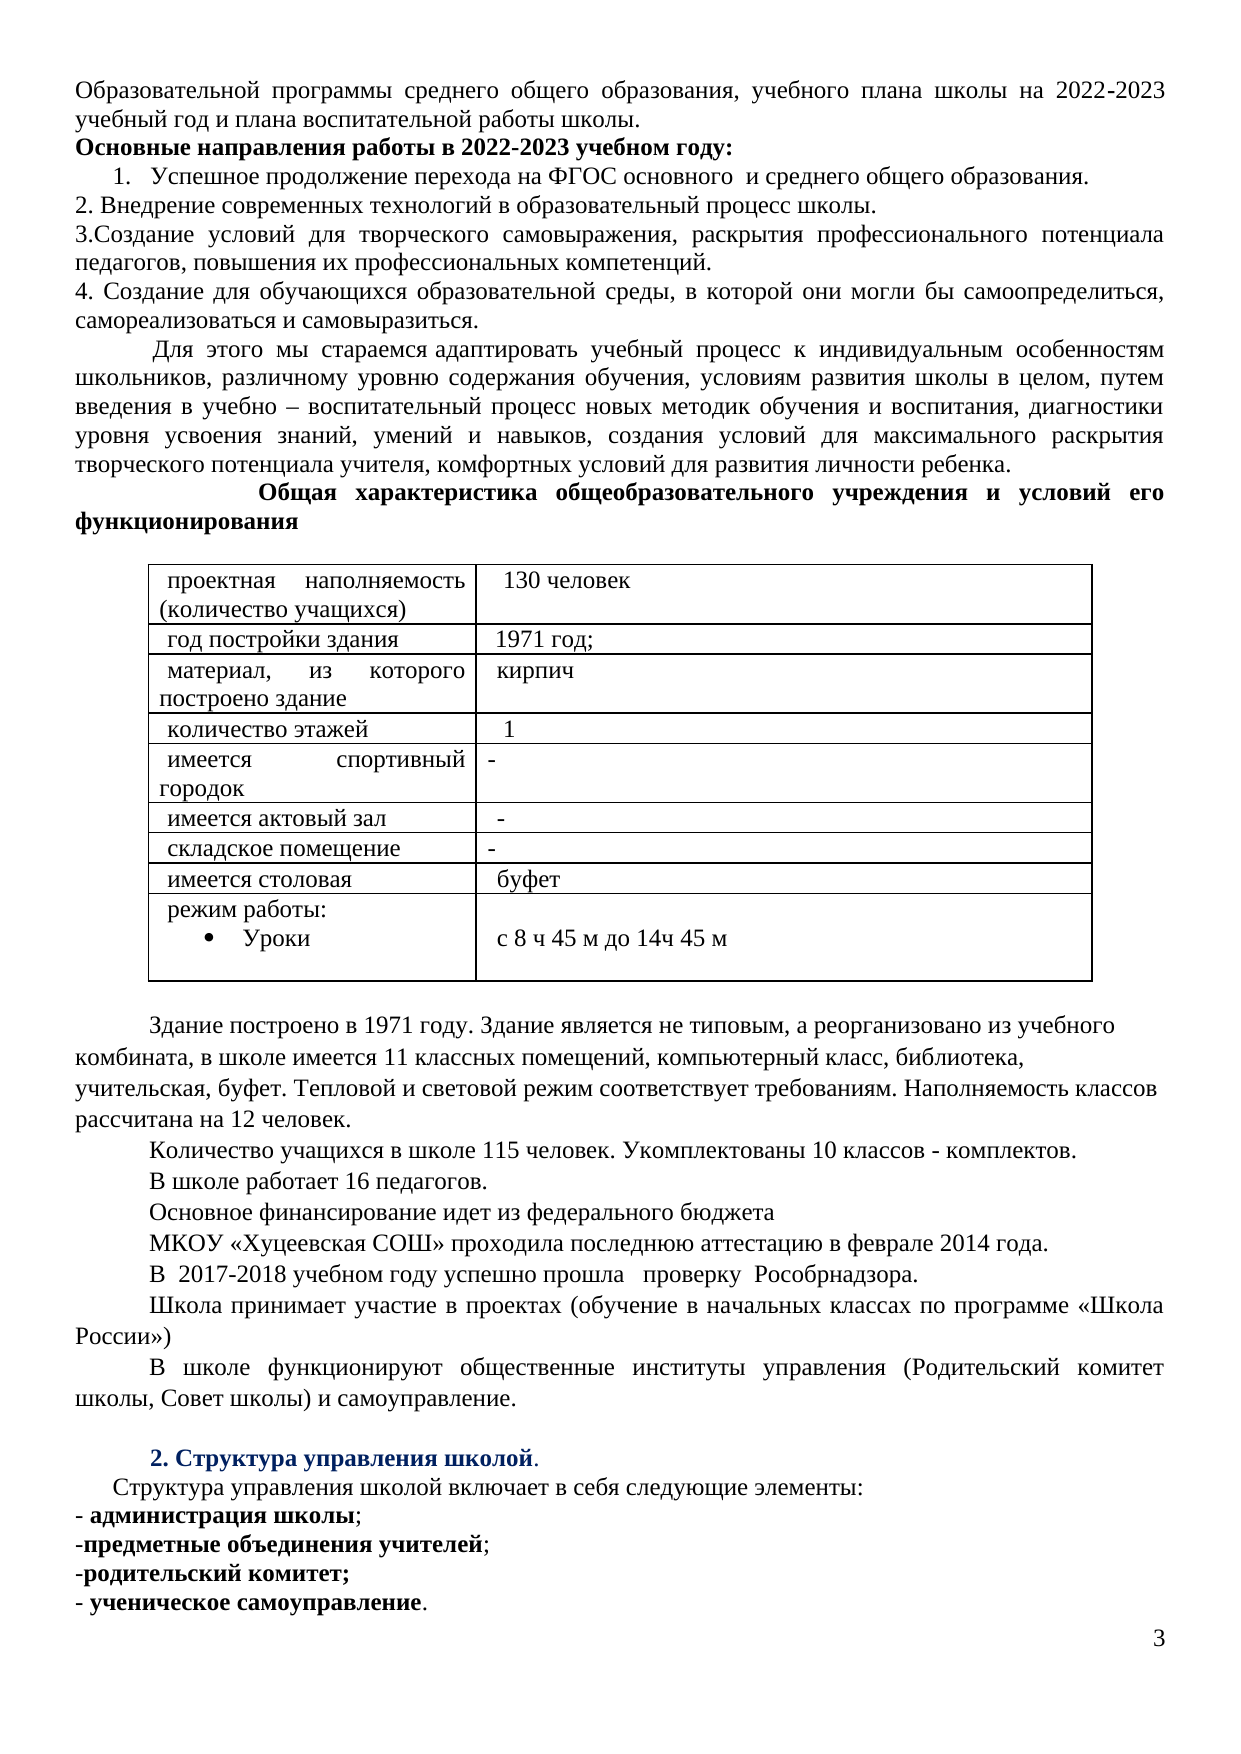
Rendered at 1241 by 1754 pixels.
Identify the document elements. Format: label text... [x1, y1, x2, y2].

text Школа принимает участие в проектах (обучение в начальных классах по программе «Школа России») [75, 1290, 1165, 1350]
text В 2017-2018 учебном году успешно прошла проверку Рособрнадзора. [75, 1259, 1165, 1288]
text Структура управления школой включает в себя следующие элементы: [75, 1472, 1165, 1500]
table_cell - [477, 744, 1091, 802]
list 2. Структура управления школой. [150, 1443, 1165, 1472]
table_cell количество этажей [149, 714, 475, 742]
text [75, 75, 1165, 132]
table_cell имеется столовая [149, 864, 475, 892]
table_cell буфет [477, 864, 1091, 892]
table_cell имеется спортивный городок [149, 744, 475, 802]
text - ученическое самоуправление. [75, 1587, 1165, 1615]
table_cell - [477, 803, 1091, 832]
table_cell имеется актовый зал [149, 803, 475, 832]
text Количество учащихся в школе 115 человек. Укомплектованы 10 классов - комплектов. [75, 1135, 1165, 1163]
text Основные направления работы в 2022-2023 учебном году: [75, 132, 1165, 161]
table_cell материал, из которого построено здание [149, 655, 475, 712]
text -предметные объединения учителей; [75, 1529, 1165, 1558]
text 3.Создание условий для творческого самовыражения, раскрытия профессионального потенциала педагогов, повышения их профессиональных компетенций. [75, 219, 1165, 276]
text В школе функционируют общественные институты управления (Родительский комитет школы, Совет школы) и самоуправление. [75, 1352, 1165, 1412]
table_cell 1971 год; [477, 625, 1091, 653]
table_cell с 8 ч 45 м до 14ч 45 м [477, 894, 1091, 980]
table_cell режим работы: Уроки [149, 894, 475, 980]
text В школе работает 16 педагогов. [75, 1166, 1165, 1194]
table_header проектная наполняемость (количество учащихся) [149, 565, 475, 623]
text Для этого мы стараемся адаптировать учебный процесс к индивидуальным особенностям школьников, различному уровню содержания обучения, условиям развития школы в целом, путем введения в учебно – воспитательный процесс новых методик обучения и воспитания, диагностики уровня усвоения знаний, умений и навыков, создания условий для максимального раскрытия творческого потенциала учителя, комфортных условий для развития личности ребенка. [75, 334, 1165, 477]
text Основное финансирование идет из федерального бюджета [75, 1197, 1165, 1226]
table_cell складское помещение [149, 833, 475, 862]
text Здание построено в 1971 году. Здание является не типовым, а реорганизовано из учебного комбината, в школе имеется 11 классных помещений, компьютерный класс, библиотека, учительская, буфет. Тепловой и световой режим соответствует требованиям. Наполняемость классов рассчитана на 12 человек. [75, 1011, 1165, 1132]
list Успешное продолжение перехода на ФГОС основного и среднего общего образования. [112, 161, 1165, 190]
table_cell кирпич [477, 655, 1091, 712]
text -родительский комитет; [75, 1558, 1165, 1587]
table_cell год постройки здания [149, 625, 475, 653]
table_header 130 человек [477, 565, 1091, 623]
table_cell 1 [477, 714, 1091, 742]
text 2. Внедрение современных технологий в образовательный процесс школы. [75, 190, 1165, 219]
text 4. Создание для обучающихся образовательной среды, в которой они могли бы самоопределиться, самореализоваться и самовыразиться. [75, 276, 1165, 334]
table_cell - [477, 833, 1091, 862]
text Общая характеристика общеобразовательного учреждения и условий его функционирования [75, 477, 1165, 535]
text МКОУ «Хуцеевская СОШ» проходила последнюю аттестацию в феврале 2014 года. [75, 1228, 1165, 1257]
text - администрация школы; [75, 1500, 1165, 1529]
